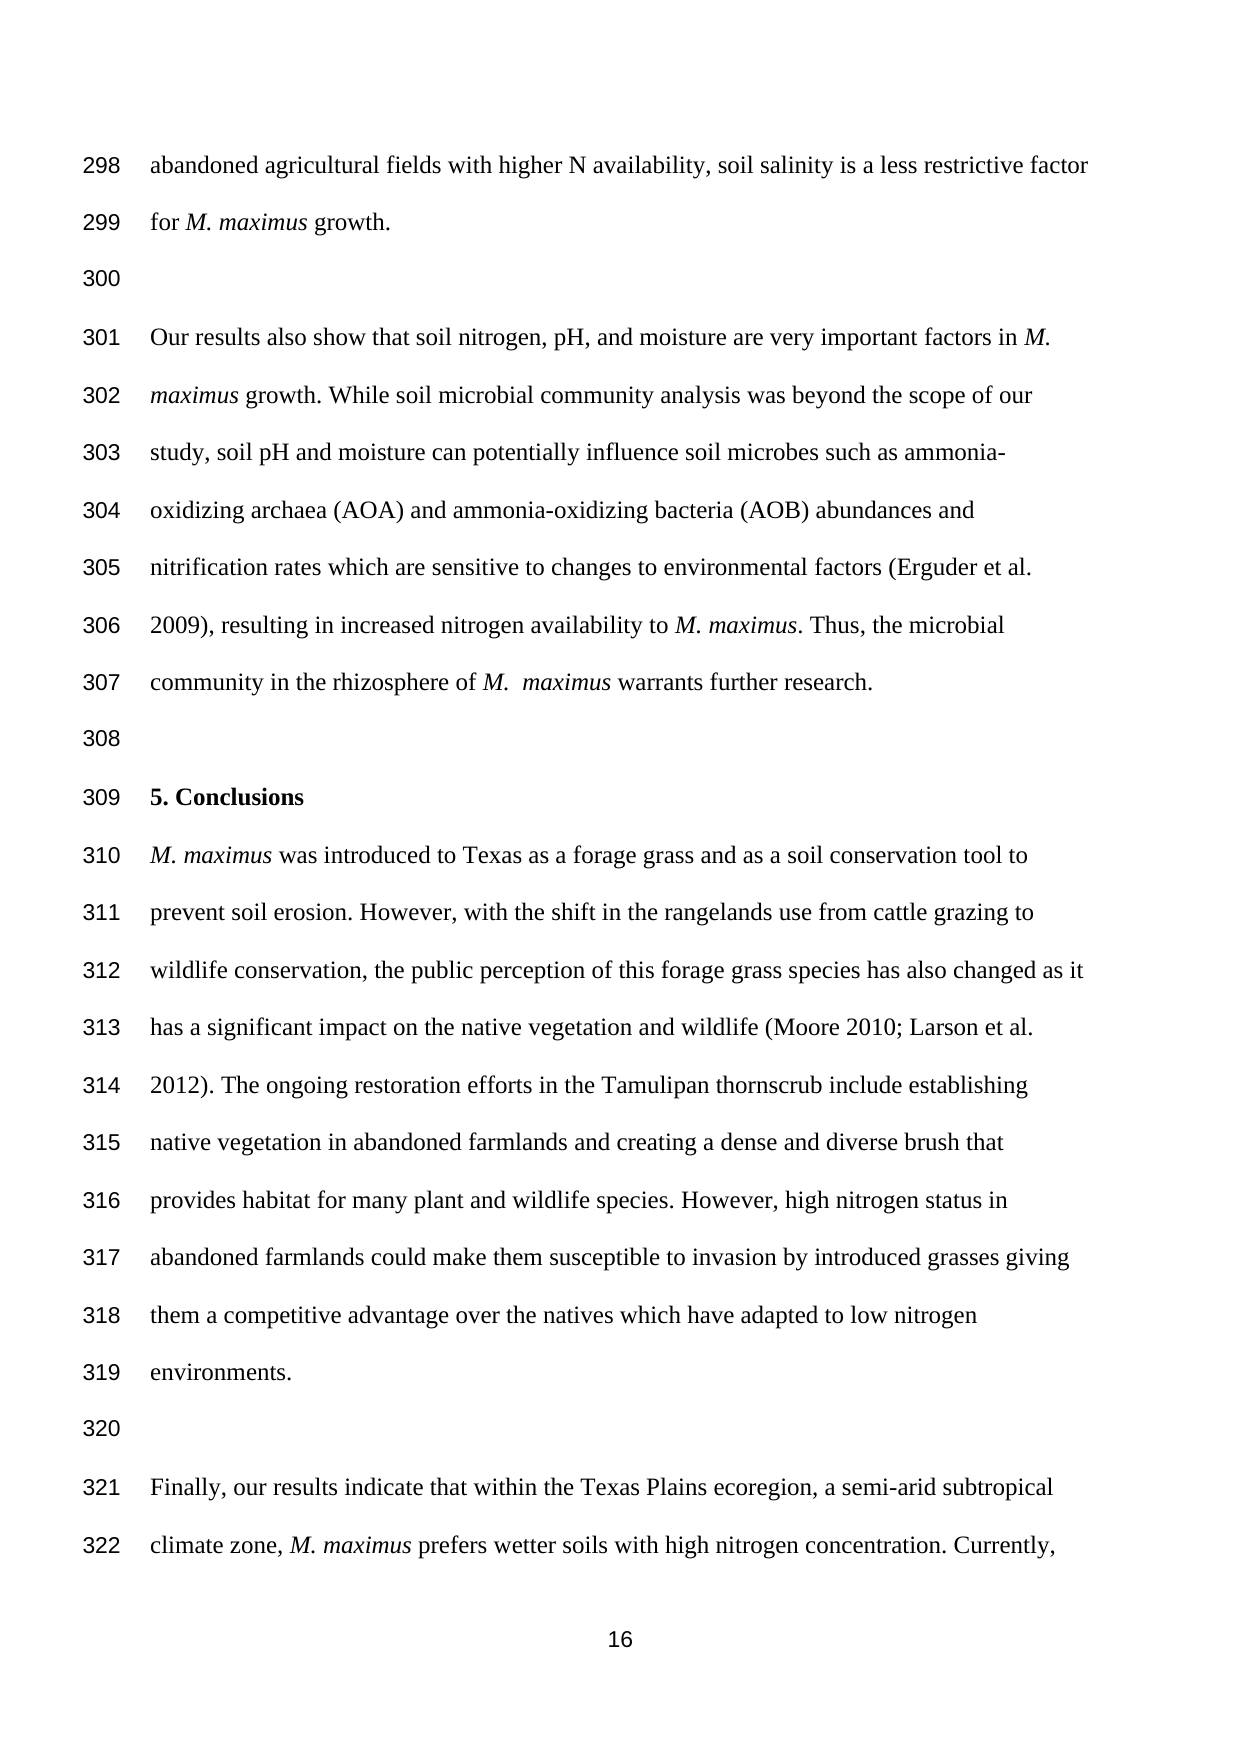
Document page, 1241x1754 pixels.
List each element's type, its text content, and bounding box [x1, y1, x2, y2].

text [150, 1472, 1090, 1559]
text Our results also show that soil nitrogen, pH, and moisture are very important factors in M. maximus growth. While soil microbial community analysis was beyond the scope of our study, soil pH and moisture can potentially influence soil microbes such as ammonia-oxidizing archaea (AOA) and ammonia-oxidizing bacteria (AOB) abundances and nitrification rates which are sensitive to changes to environmental factors (Erguder et al. 2009), resulting in increased nitrogen availability to M. maximus. Thus, the microbial community in the rhizosphere of M. maximus warrants further research. [150, 322, 1090, 696]
text M. maximus was introduced to Texas as a forage grass and as a soil conservation tool to prevent soil erosion. However, with the shift in the rangelands use from cattle grazing to wildlife conservation, the public perception of this forage grass species has also changed as it has a significant impact on the native vegetation and wildlife (Moore 2010; Larson et al. 2012). The ongoing restoration efforts in the Tamulipan thornscrub include establishing native vegetation in abandoned farmlands and creating a dense and diverse brush that provides habitat for many plant and wildlife species. However, high nitrogen status in abandoned farmlands could make them susceptible to invasion by introduced grasses giving them a competitive advantage over the natives which have adapted to low nitrogen environments. [150, 840, 1090, 1386]
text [150, 150, 1090, 236]
text 5. Conclusions [150, 782, 1090, 811]
